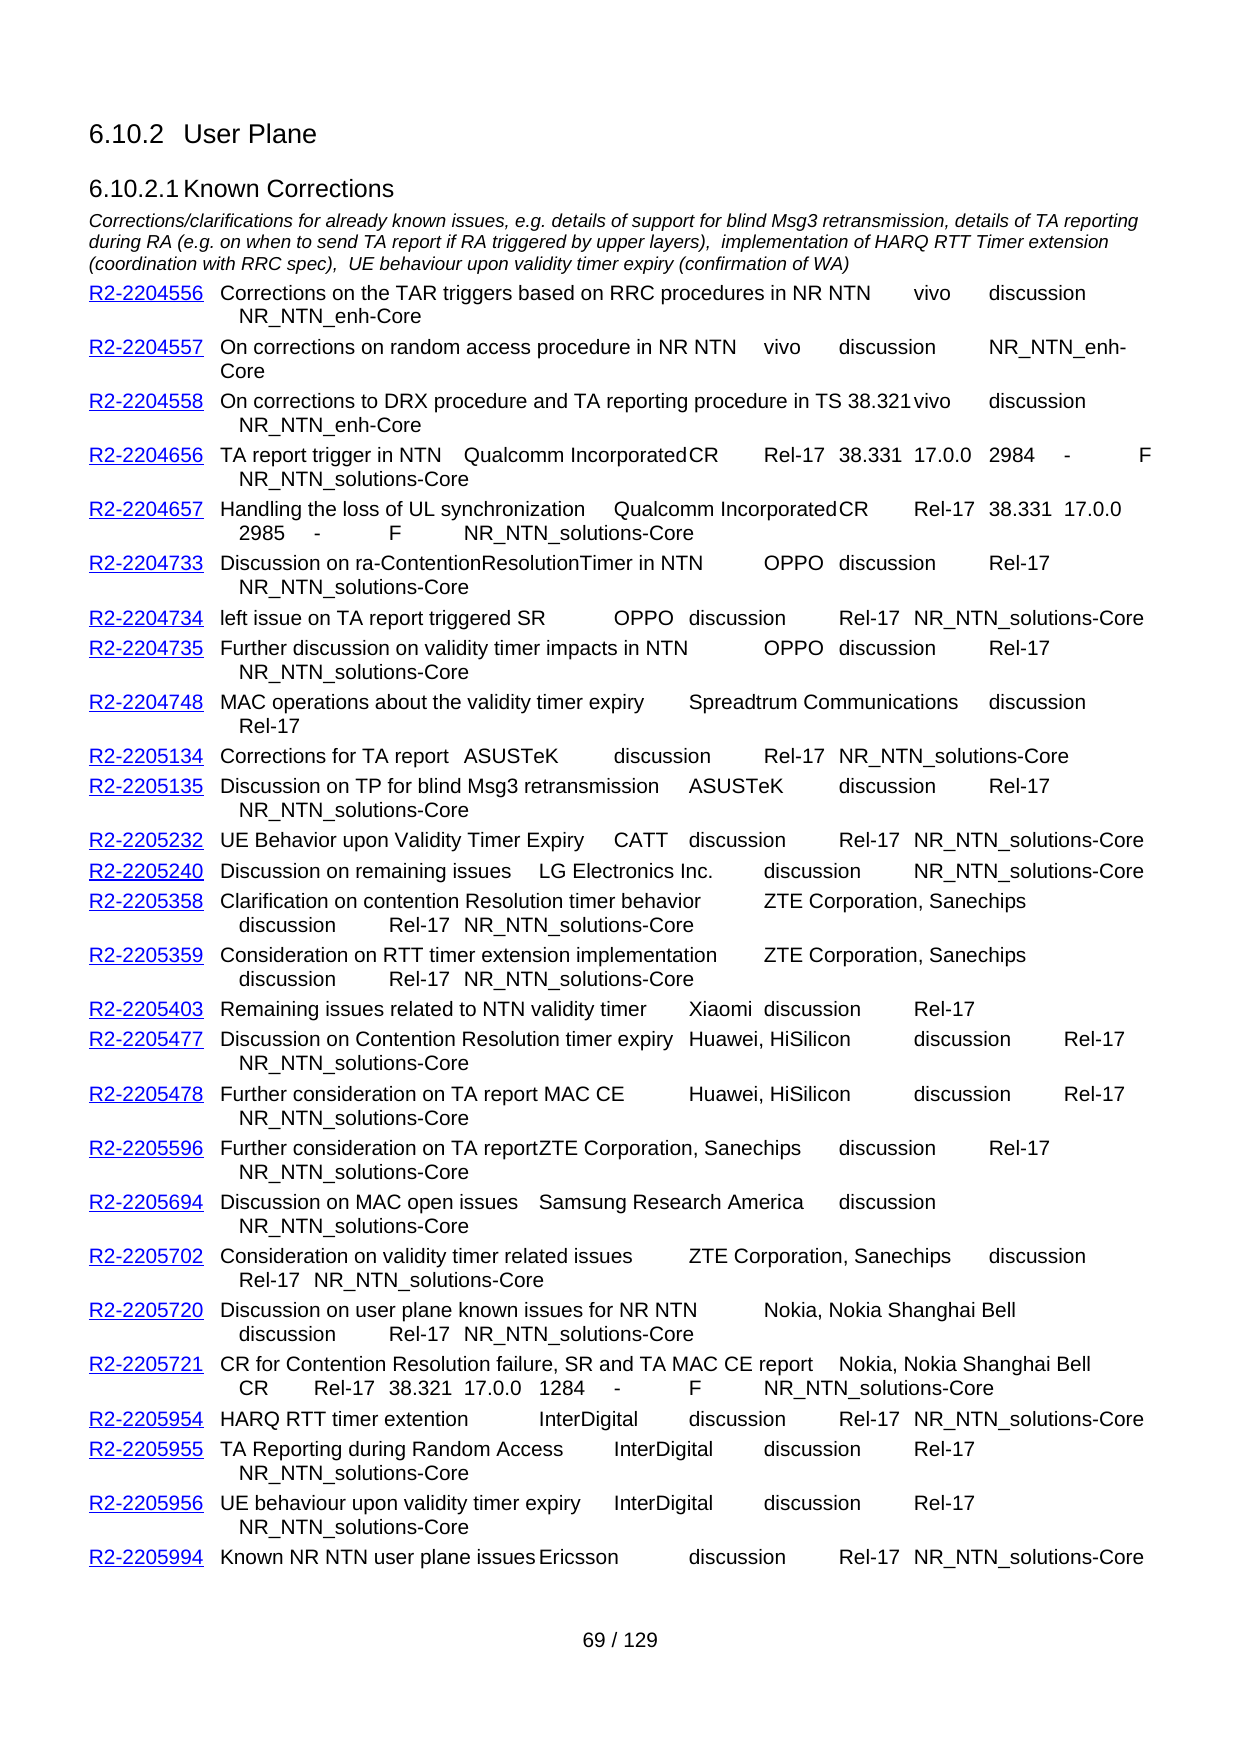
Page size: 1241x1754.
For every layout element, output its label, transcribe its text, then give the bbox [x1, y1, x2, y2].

title R2-2204558 On corrections to DRX procedure and TA reporting procedure in TS 38.321 vivo discussion NR_NTN_enh-Core [89, 389, 1152, 437]
title R2-2205477 Discussion on Contention Resolution timer expiry Huawei, HiSilicon discussion Rel-17 NR_NTN_solutions-Core [89, 1027, 1152, 1075]
title R2-2204734 left issue on TA report triggered SR OPPO discussion Rel-17 NR_NTN_solutions-Core [89, 605, 1152, 629]
title R2-2204657 Handling the loss of UL synchronization Qualcomm Incorporated CR Rel-17 38.331 17.0.0 2985 - F NR_NTN_solutions-Core [89, 497, 1152, 545]
title R2-2204556 Corrections on the TAR triggers based on RRC procedures in NR NTN vivo discussion NR_NTN_enh-Core [89, 280, 1152, 328]
title R2-2205403 Remaining issues related to NTN validity timer Xiaomi discussion Rel-17 [89, 997, 1152, 1021]
title R2-2205954 HARQ RTT timer extention InterDigital discussion Rel-17 NR_NTN_solutions-Core [89, 1406, 1152, 1430]
title R2-2205232 UE Behavior upon Validity Timer Expiry CATT discussion Rel-17 NR_NTN_solutions-Core [89, 828, 1152, 852]
title R2-2205358 Clarification on contention Resolution timer behavior ZTE Corporation, Sanechips discussion Rel-17 NR_NTN_solutions-Core [89, 889, 1152, 937]
title R2-2205240 Discussion on remaining issues LG Electronics Inc. discussion NR_NTN_solutions-Core [89, 858, 1152, 882]
title R2-2204557 On corrections on random access procedure in NR NTN vivo discussion NR_NTN_enh-Core [89, 334, 1152, 382]
title R2-2205135 Discussion on TP for blind Msg3 retransmission ASUSTeK discussion Rel-17 NR_NTN_solutions-Core [89, 774, 1152, 822]
title R2-2205478 Further consideration on TA report MAC CE Huawei, HiSilicon discussion Rel-17 NR_NTN_solutions-Core [89, 1081, 1152, 1129]
title R2-2204733 Discussion on ra-ContentionResolutionTimer in NTN OPPO discussion Rel-17 NR_NTN_solutions-Core [89, 551, 1152, 599]
title R2-2205596 Further consideration on TA report ZTE Corporation, Sanechips discussion Rel-17 NR_NTN_solutions-Core [89, 1136, 1152, 1183]
title R2-2205720 Discussion on user plane known issues for NR NTN Nokia, Nokia Shanghai Bell discussion Rel-17 NR_NTN_solutions-Core [89, 1298, 1152, 1346]
text Corrections/clarifications for already known issues, e.g. details of support for blind Msg3 retransmission, details of TA reporting during RA (e.g. on when to send TA report if RA triggered by upper layers), implementation of HARQ RTT Timer extension (coordination with RRC spec), UE behaviour upon validity timer expiry (confirmation of WA) [89, 209, 1152, 274]
title R2-2205702 Consideration on validity timer related issues ZTE Corporation, Sanechips discussion Rel-17 NR_NTN_solutions-Core [89, 1244, 1152, 1292]
title R2-2205956 UE behaviour upon validity timer expiry InterDigital discussion Rel-17 NR_NTN_solutions-Core [89, 1491, 1152, 1539]
title R2-2205721 CR for Contention Resolution failure, SR and TA MAC CE report Nokia, Nokia Shanghai Bell CR Rel-17 38.321 17.0.0 1284 - F NR_NTN_solutions-Core [89, 1352, 1152, 1400]
subtitle 6.10.2.1 Known Corrections [89, 174, 1152, 203]
title R2-2205694 Discussion on MAC open issues Samsung Research America discussion NR_NTN_solutions-Core [89, 1190, 1152, 1238]
title R2-2205359 Consideration on RTT timer extension implementation ZTE Corporation, Sanechips discussion Rel-17 NR_NTN_solutions-Core [89, 943, 1152, 991]
title R2-2205134 Corrections for TA report ASUSTeK discussion Rel-17 NR_NTN_solutions-Core [89, 744, 1152, 768]
subtitle 6.10.2 User Plane [89, 118, 1152, 149]
title R2-2204748 MAC operations about the validity timer expiry Spreadtrum Communications discussion Rel-17 [89, 690, 1152, 738]
title R2-2204656 TA report trigger in NTN Qualcomm Incorporated CR Rel-17 38.331 17.0.0 2984 - F NR_NTN_solutions-Core [89, 443, 1152, 491]
title R2-2205994 Known NR NTN user plane issues Ericsson discussion Rel-17 NR_NTN_solutions-Core [89, 1545, 1152, 1569]
title R2-2205955 TA Reporting during Random Access InterDigital discussion Rel-17 NR_NTN_solutions-Core [89, 1437, 1152, 1484]
title R2-2204735 Further discussion on validity timer impacts in NTN OPPO discussion Rel-17 NR_NTN_solutions-Core [89, 636, 1152, 683]
